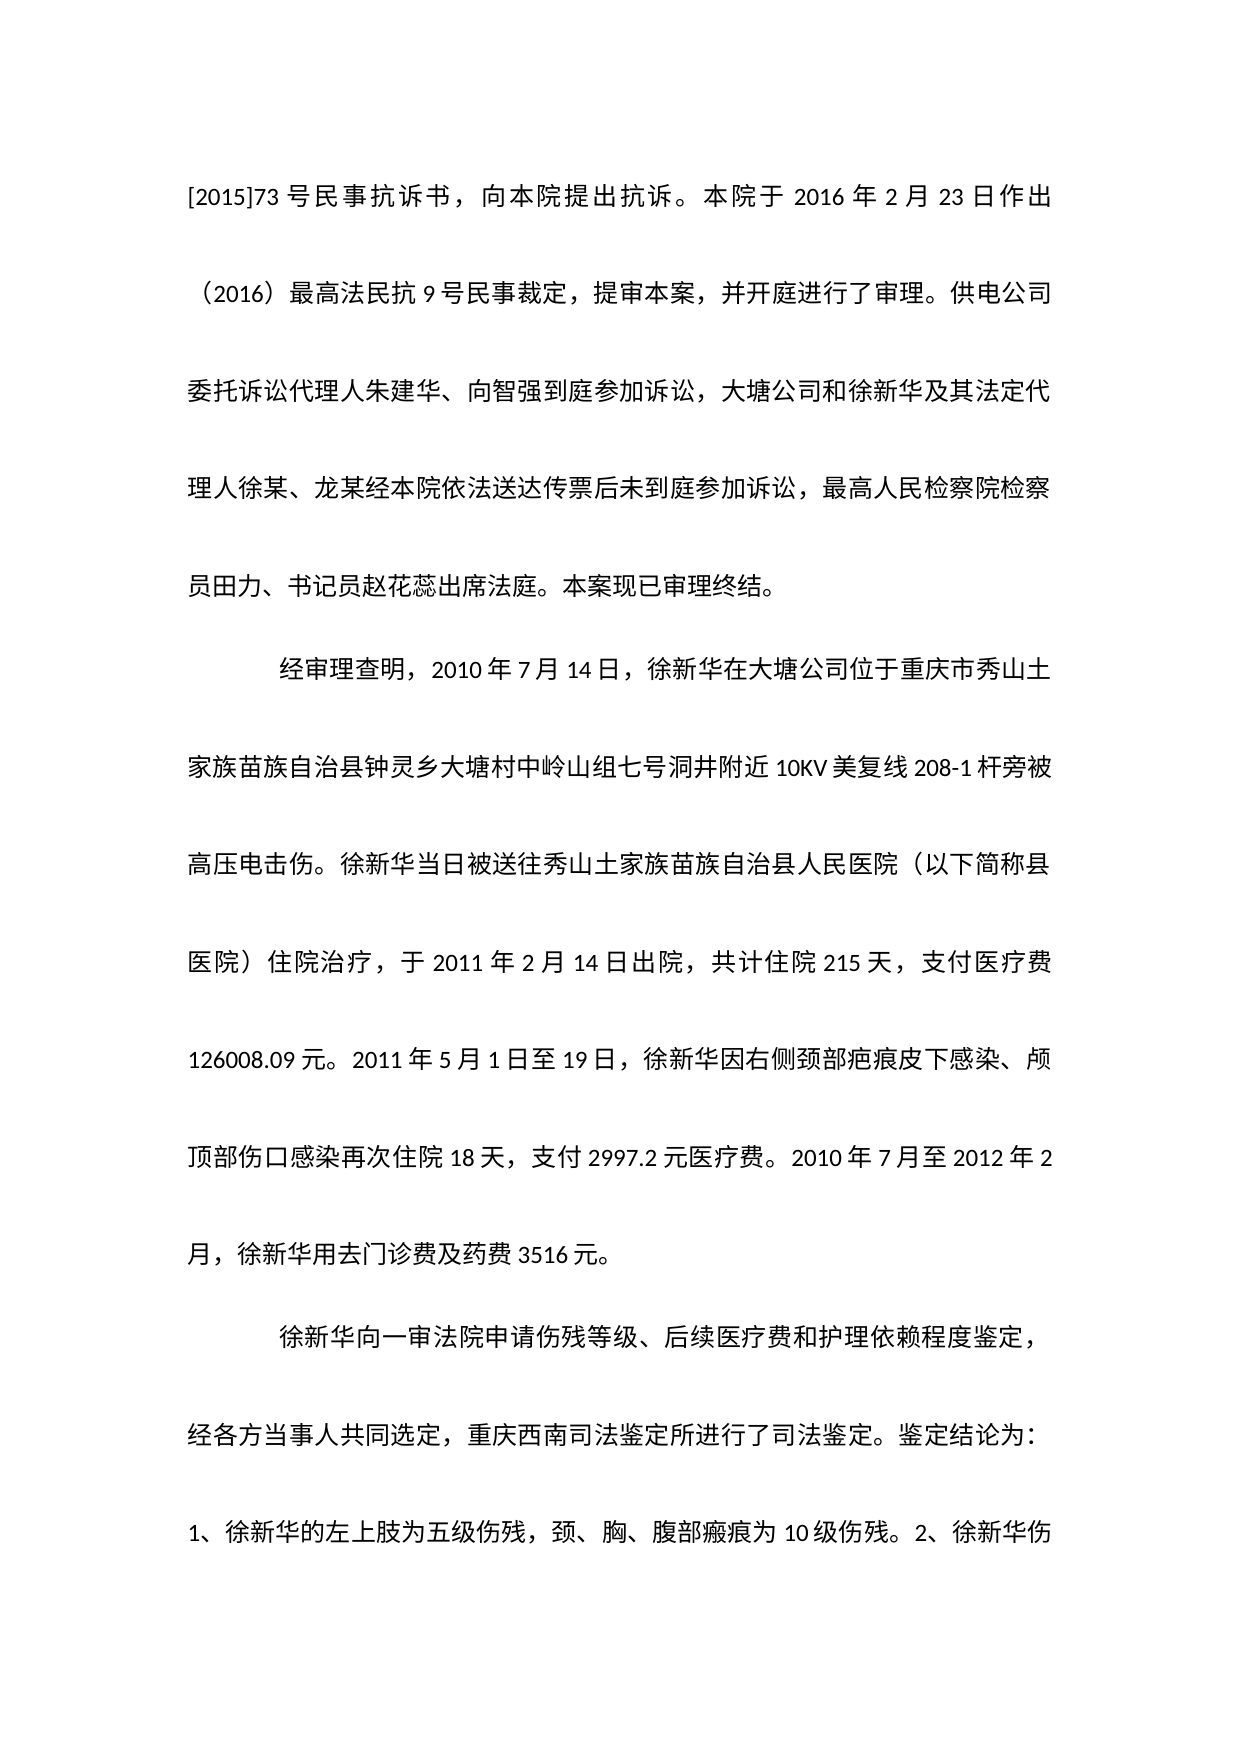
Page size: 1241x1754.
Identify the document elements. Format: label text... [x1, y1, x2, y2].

text 经审理查明，2010年7月14日，徐新华在大塘公司位于重庆市秀山土家族苗族自治县钟灵乡大塘村中岭山组七号洞井附近10KV美复线208-1杆旁被高压电击伤。徐新华当日被送往秀山土家族苗族自治县人民医院（以下简称县医院）住院治疗，于2011年2月14日出院，共计住院215天，支付医疗费126008.09元。2011年5月1日至19日，徐新华因右侧颈部疤痕皮下感染、颅顶部伤口感染再次住院18天，支付2997.2元医疗费。2010年7月至2012年2月，徐新华用去门诊费及药费3516元。 [187, 635, 1053, 1285]
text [187, 162, 1053, 617]
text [187, 1303, 1053, 1563]
